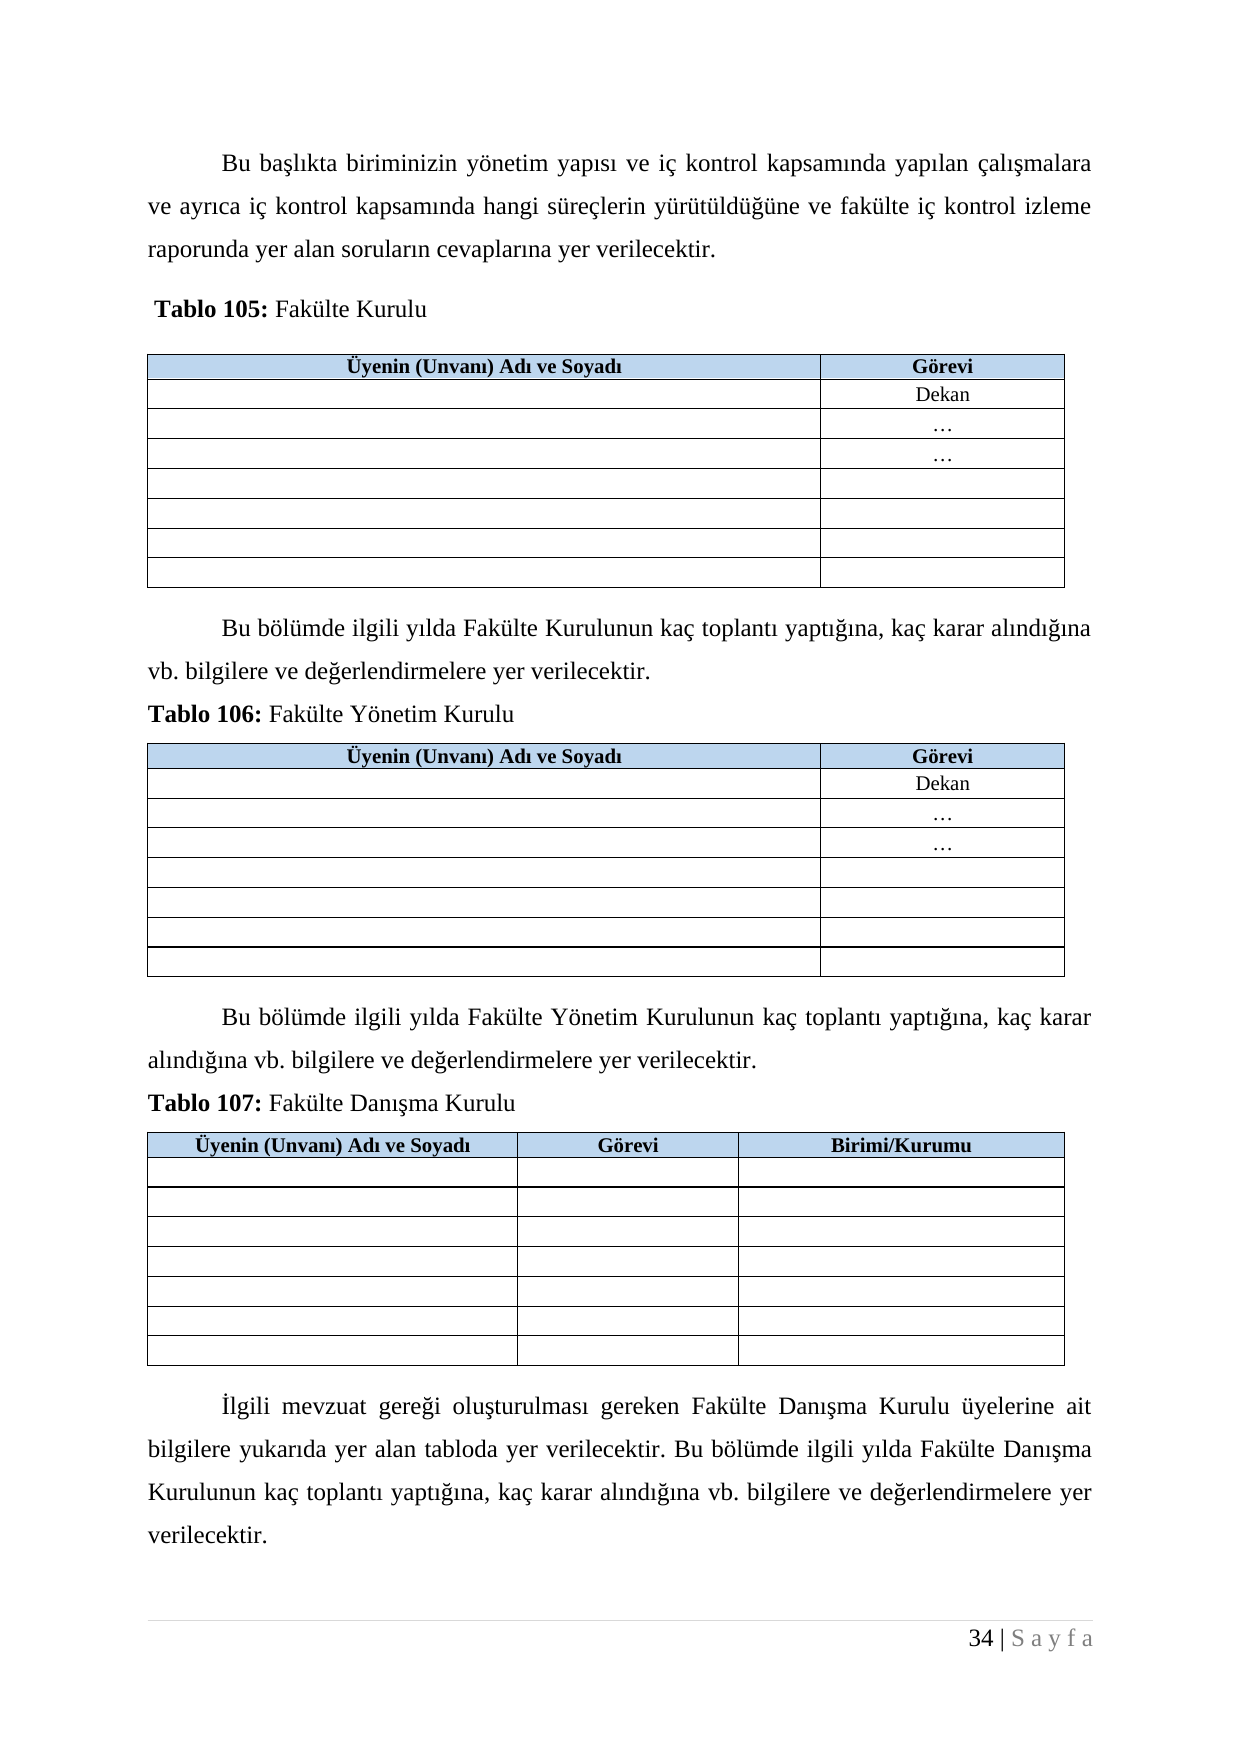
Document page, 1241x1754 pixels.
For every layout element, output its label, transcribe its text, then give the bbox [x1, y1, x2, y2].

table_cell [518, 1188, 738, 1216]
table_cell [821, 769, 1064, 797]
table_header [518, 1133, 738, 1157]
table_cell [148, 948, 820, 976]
text İlgili mevzuat gereği oluşturulması gereken Fakülte Danışma Kurulu üyelerine ait bilgilere yukarıda yer alan tabloda yer verilecektir. Bu bölümde ilgili yılda Fakülte Danışma Kurulunun kaç toplantı yaptığına, kaç karar alındığına vb. bilgilere ve değerlendirmelere yer verilecektir. [148, 1391, 1093, 1549]
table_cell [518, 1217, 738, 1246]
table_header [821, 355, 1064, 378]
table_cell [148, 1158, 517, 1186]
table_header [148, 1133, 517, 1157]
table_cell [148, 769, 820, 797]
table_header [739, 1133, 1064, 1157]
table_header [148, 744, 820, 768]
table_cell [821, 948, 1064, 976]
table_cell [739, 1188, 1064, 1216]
text Tablo 105: Fakülte Kurulu [148, 294, 1093, 322]
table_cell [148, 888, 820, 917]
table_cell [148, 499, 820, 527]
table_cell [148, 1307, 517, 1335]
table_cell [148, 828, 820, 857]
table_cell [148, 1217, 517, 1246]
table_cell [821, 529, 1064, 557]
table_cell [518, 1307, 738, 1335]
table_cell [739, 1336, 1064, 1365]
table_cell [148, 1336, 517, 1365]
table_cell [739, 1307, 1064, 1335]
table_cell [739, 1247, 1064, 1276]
text Bu başlıkta biriminizin yönetim yapısı ve iç kontrol kapsamında yapılan çalışmalara ve ayrıca iç kontrol kapsamında hangi süreçlerin yürütüldüğüne ve fakülte iç kontrol izleme raporunda yer alan soruların cevaplarına yer verilecektir. [148, 148, 1093, 263]
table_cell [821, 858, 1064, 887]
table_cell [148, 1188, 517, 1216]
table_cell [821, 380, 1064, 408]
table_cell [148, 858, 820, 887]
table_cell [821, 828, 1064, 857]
text Bu bölümde ilgili yılda Fakülte Kurulunun kaç toplantı yaptığına, kaç karar alındığına vb. bilgilere ve değerlendirmelere yer verilecektir. [148, 613, 1093, 685]
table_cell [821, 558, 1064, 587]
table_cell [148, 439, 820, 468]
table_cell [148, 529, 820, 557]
text Tablo 106: Fakülte Yönetim Kurulu [148, 699, 1093, 728]
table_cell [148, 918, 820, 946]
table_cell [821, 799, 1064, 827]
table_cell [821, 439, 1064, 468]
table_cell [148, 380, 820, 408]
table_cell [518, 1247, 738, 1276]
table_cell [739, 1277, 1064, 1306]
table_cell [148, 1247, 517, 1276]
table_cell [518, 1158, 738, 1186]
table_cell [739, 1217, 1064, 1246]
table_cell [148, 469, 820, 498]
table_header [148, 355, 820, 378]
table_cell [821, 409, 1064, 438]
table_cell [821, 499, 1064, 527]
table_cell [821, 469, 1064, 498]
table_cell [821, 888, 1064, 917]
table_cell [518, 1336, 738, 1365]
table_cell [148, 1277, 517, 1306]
text Bu bölümde ilgili yılda Fakülte Yönetim Kurulunun kaç toplantı yaptığına, kaç karar alındığına vb. bilgilere ve değerlendirmelere yer verilecektir. [148, 1002, 1093, 1074]
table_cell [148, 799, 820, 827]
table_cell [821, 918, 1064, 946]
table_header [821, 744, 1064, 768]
text Tablo 107: Fakülte Danışma Kurulu [148, 1088, 1093, 1117]
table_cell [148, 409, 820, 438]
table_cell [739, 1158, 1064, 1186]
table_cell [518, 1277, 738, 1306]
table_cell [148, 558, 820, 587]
